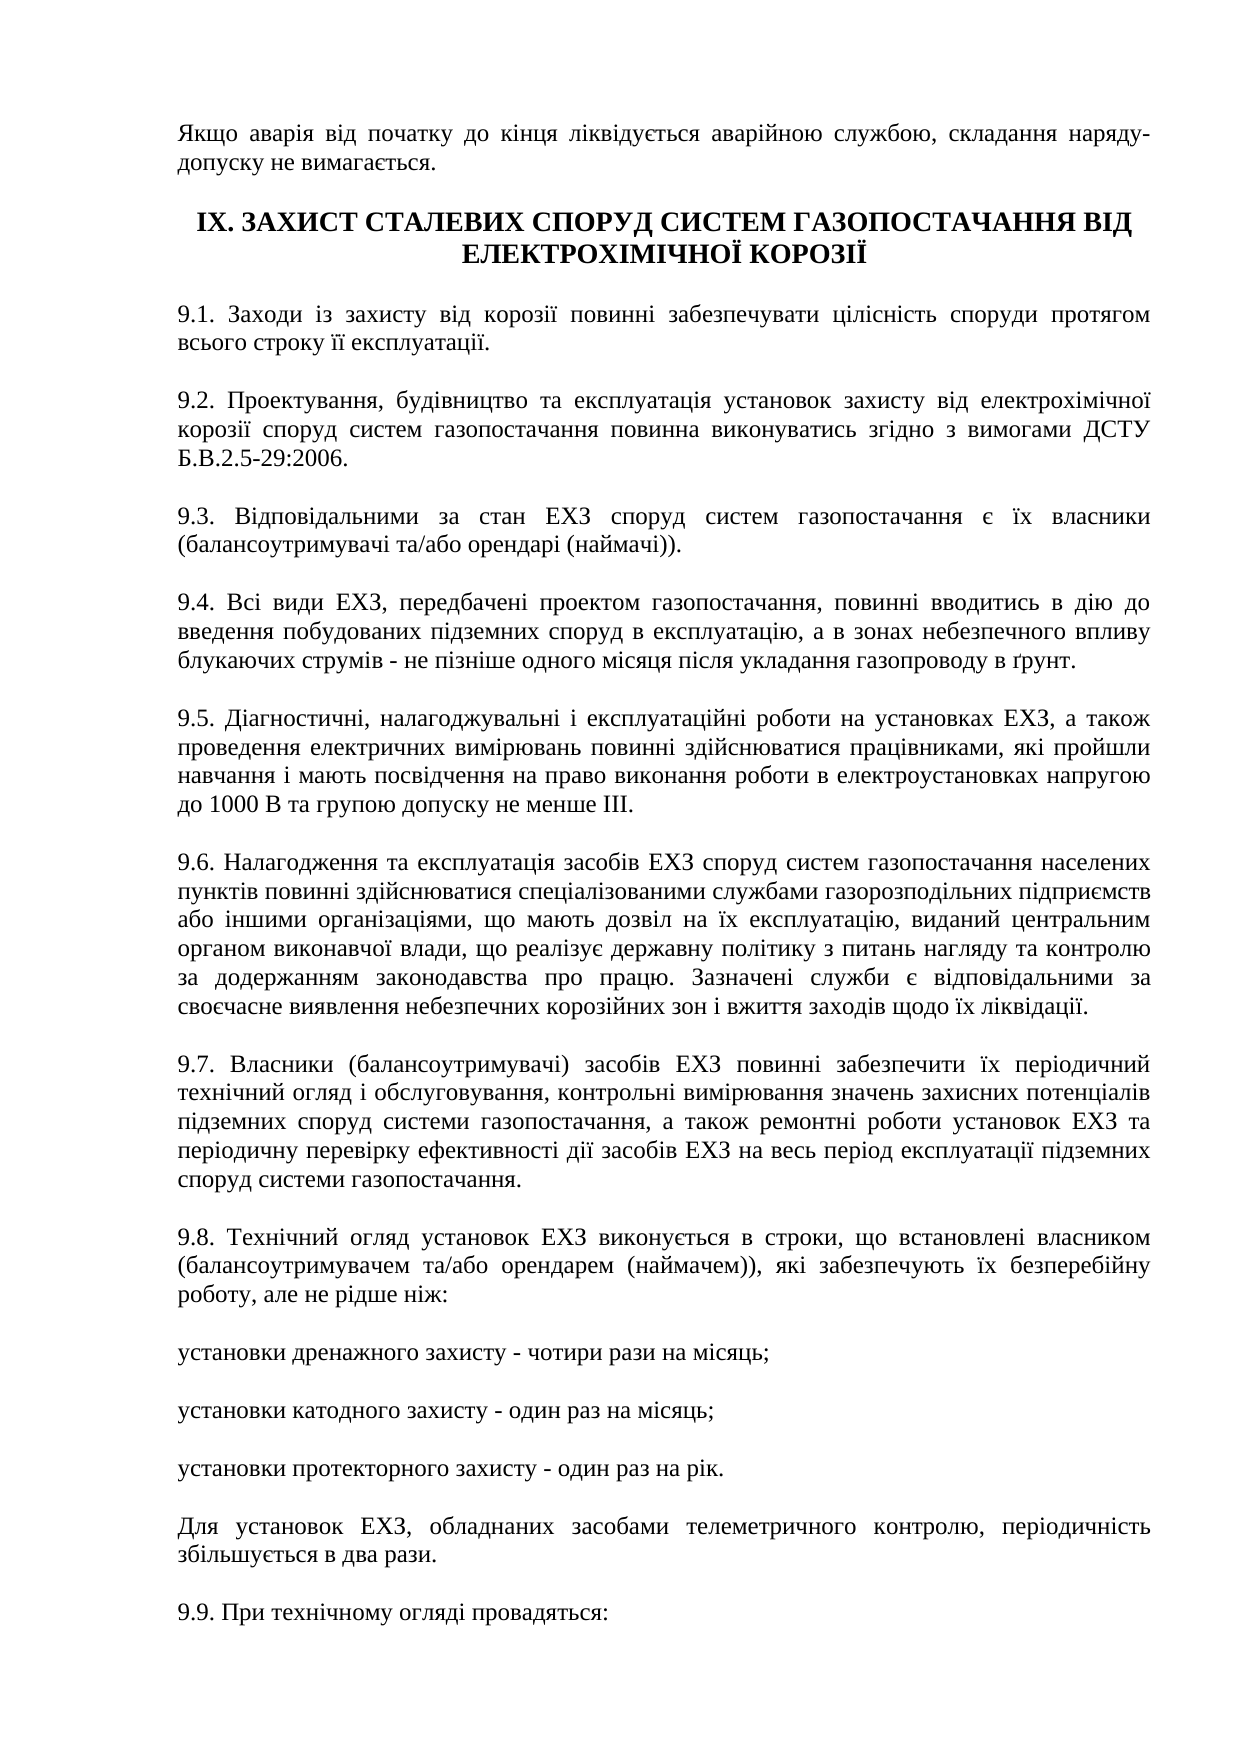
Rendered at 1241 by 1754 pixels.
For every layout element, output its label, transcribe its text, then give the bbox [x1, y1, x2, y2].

text 9.7. Власники (балансоутримувачі) засобів ЕХЗ повинні забезпечити їх періодичний технічний огляд і обслуговування, контрольні вимірювання значень захисних потенціалів підземних споруд системи газопостачання, а також ремонтні роботи установок ЕХЗ та періодичну перевірку ефективності дії засобів ЕХЗ на весь період експлуатації підземних споруд системи газопостачання. [177, 1049, 1152, 1192]
text Для установок ЕХЗ, обладнаних засобами телеметричного контролю, періодичність збільшується в два рази. [177, 1511, 1152, 1568]
text Якщо аварія від початку до кінця ліквідується аварійною службою, складання наряду-допуску не вимагається. [177, 118, 1152, 176]
text 9.2. Проектування, будівництво та експлуатація установок захисту від електрохімічної корозії споруд систем газопостачання повинна виконуватись згідно з вимогами ДСТУ Б.В.2.5-29:2006. [177, 385, 1152, 472]
subtitle IX. ЗАХИСТ СТАЛЕВИХ СПОРУД СИСТЕМ ГАЗОПОСТАЧАННЯ ВІД ЕЛЕКТРОХІМІЧНОЇ КОРОЗІЇ [177, 205, 1152, 269]
text 9.3. Відповідальними за стан ЕХЗ споруд систем газопостачання є їх власники (балансоутримувачі та/або орендарі (наймачі)). [177, 501, 1152, 558]
text 9.5. Діагностичні, налагоджувальні і експлуатаційні роботи на установках ЕХЗ, а також проведення електричних вимірювань повинні здійснюватися працівниками, які пройшли навчання і мають посвідчення на право виконання роботи в електроустановках напругою до 1000 В та групою допуску не менше III. [177, 703, 1152, 818]
text установки дренажного захисту - чотири рази на місяць; [177, 1337, 1152, 1366]
text установки катодного захисту - один раз на місяць; [177, 1395, 1152, 1424]
text 9.1. Заходи із захисту від корозії повинні забезпечувати цілісність споруди протягом всього строку її експлуатації. [177, 299, 1152, 356]
text установки протекторного захисту - один раз на рік. [177, 1453, 1152, 1482]
text 9.4. Всі види ЕХЗ, передбачені проектом газопостачання, повинні вводитись в дію до введення побудованих підземних споруд в експлуатацію, а в зонах небезпечного впливу блукаючих струмів - не пізніше одного місяця після укладання газопроводу в ґрунт. [177, 587, 1152, 674]
text 9.6. Налагодження та експлуатація засобів ЕХЗ споруд систем газопостачання населених пунктів повинні здійснюватися спеціалізованими службами газорозподільних підприємств або іншими організаціями, що мають дозвіл на їх експлуатацію, виданий центральним органом виконавчої влади, що реалізує державну політику з питань нагляду та контролю за додержанням законодавства про працю. Зазначені служби є відповідальними за своєчасне виявлення небезпечних корозійних зон і вжиття заходів щодо їх ліквідації. [177, 847, 1152, 1019]
text 9.8. Технічний огляд установок ЕХЗ виконується в строки, що встановлені власником (балансоутримувачем та/або орендарем (наймачем)), які забезпечують їх безперебійну роботу, але не рідше ніж: [177, 1222, 1152, 1308]
text 9.9. При технічному огляді провадяться: [177, 1597, 1152, 1626]
